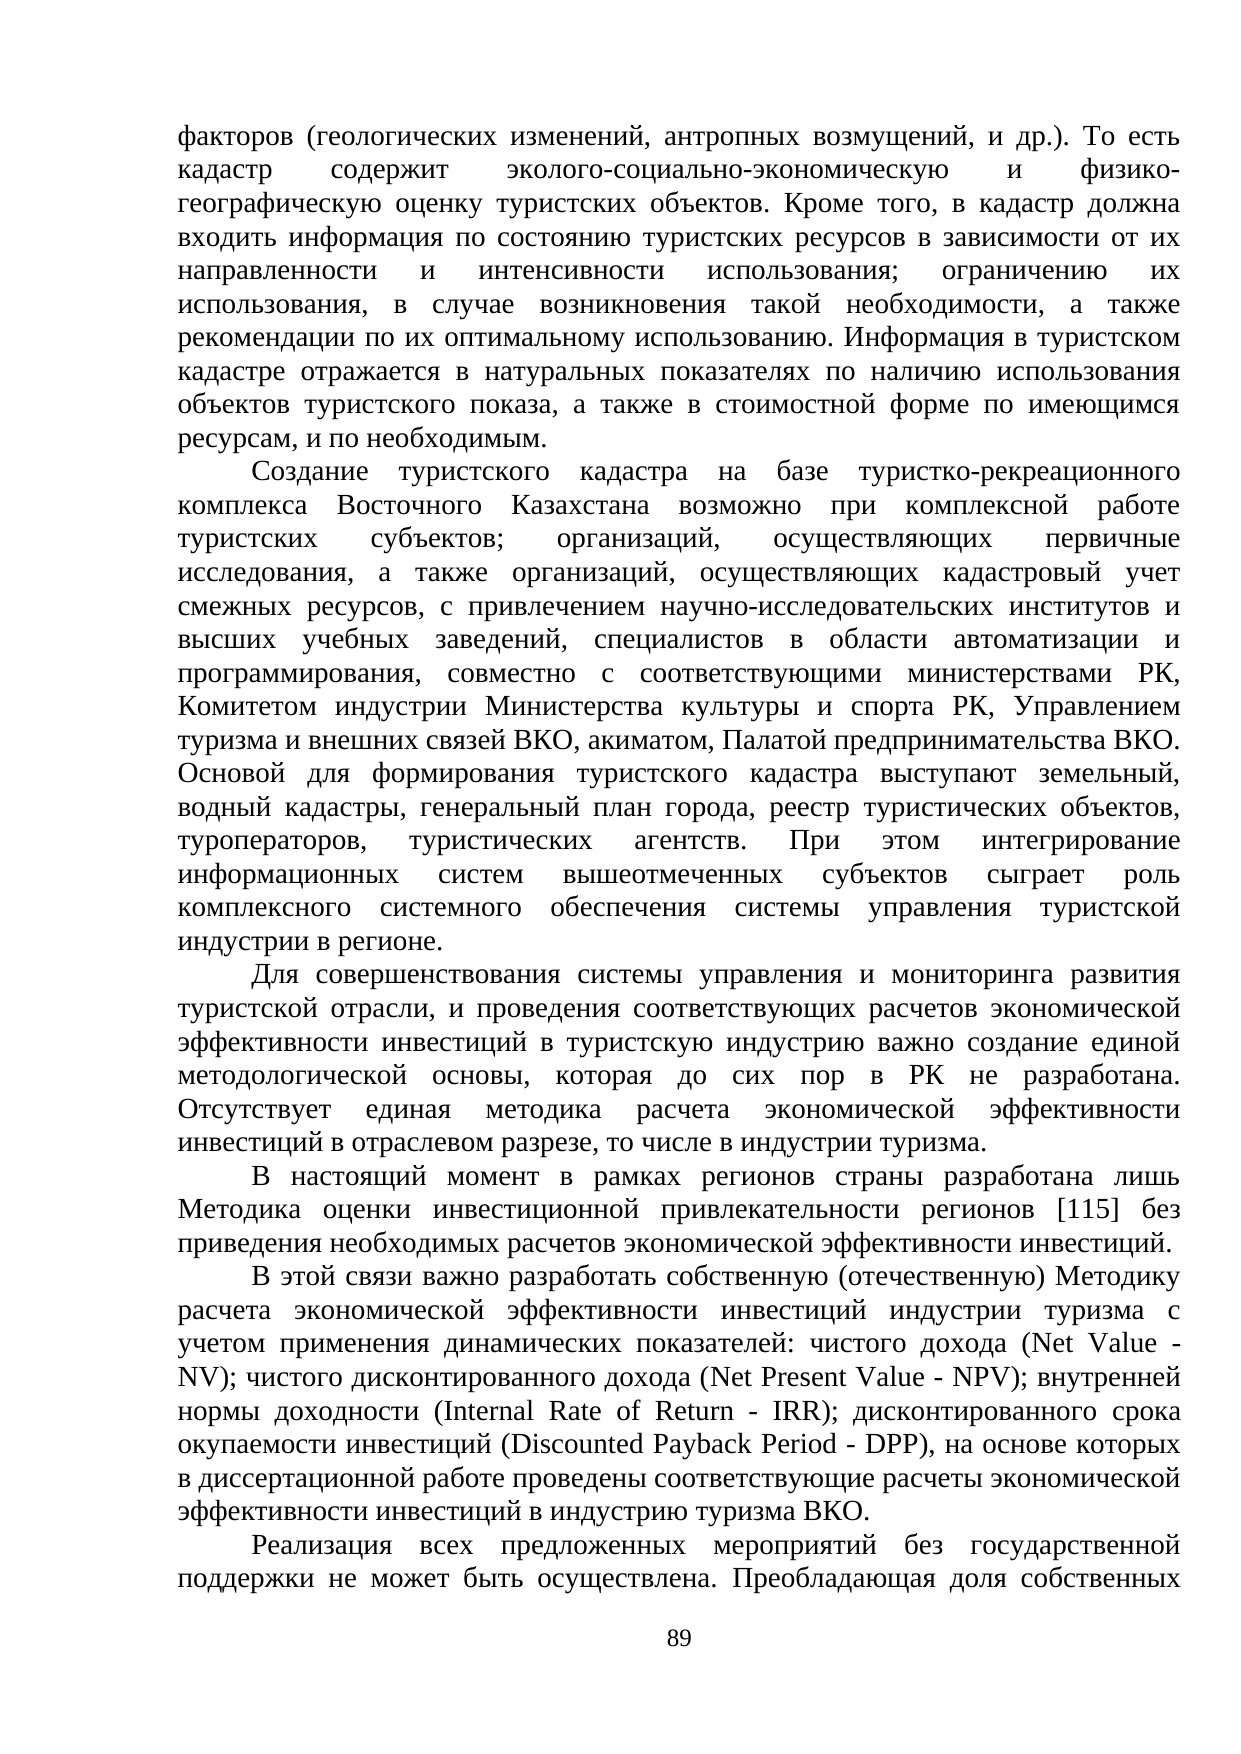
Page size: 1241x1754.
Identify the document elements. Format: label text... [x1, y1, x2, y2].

text Для совершенствования системы управления и мониторинга развития туристской отрасли, и проведения соответствующих расчетов экономической эффективности инвестиций в туристскую индустрию важно создание единой методологической основы, которая до сих пор в РК не разработана. Отсутствует единая методика расчета экономической эффективности инвестиций в отраслевом разрезе, то числе в индустрии туризма. [177, 957, 1181, 1158]
text В этой связи важно разработать собственную (отечественную) Методику расчета экономической эффективности инвестиций индустрии туризма с учетом применения динамических показателей: чистого дохода (Net Value - NV); чистого дисконтированного дохода (Net Present Value - NPV); внутренней нормы доходности (Internal Rate of Return - IRR); дисконтированного срока окупаемости инвестиций (Discounted Payback Period - DPP), на основе которых в диссертационной работе проведены соответствующие расчеты экономической эффективности инвестиций в индустрию туризма ВКО. [177, 1258, 1181, 1527]
text В настоящий момент в рамках регионов страны разработана лишь Методика оценки инвестиционной привлекательности регионов [115] без приведения необходимых расчетов экономической эффективности инвестиций. [177, 1158, 1181, 1258]
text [177, 118, 1181, 453]
text Создание туристского кадастра на базе туристко-рекреационного комплекса Восточного Казахстана возможно при комплексной работе туристских субъектов; организаций, осуществляющих первичные исследования, а также организаций, осуществляющих кадастровый учет смежных ресурсов, с привлечением научно-исследовательских институтов и высших учебных заведений, специалистов в области автоматизации и программирования, совместно с соответствующими министерствами РК, Комитетом индустрии Министерства культуры и спорта РК, Управлением туризма и внешних связей ВКО, акиматом, Палатой предпринимательства ВКО. Основой для формирования туристского кадастра выступают земельный, водный кадастры, генеральный план города, реестр туристических объектов, туроператоров, туристических агентств. При этом интегрирование информационных систем вышеотмеченных субъектов сыграет роль комплексного системного обеспечения системы управления туристской индустрии в регионе. [177, 453, 1181, 957]
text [177, 1527, 1181, 1594]
